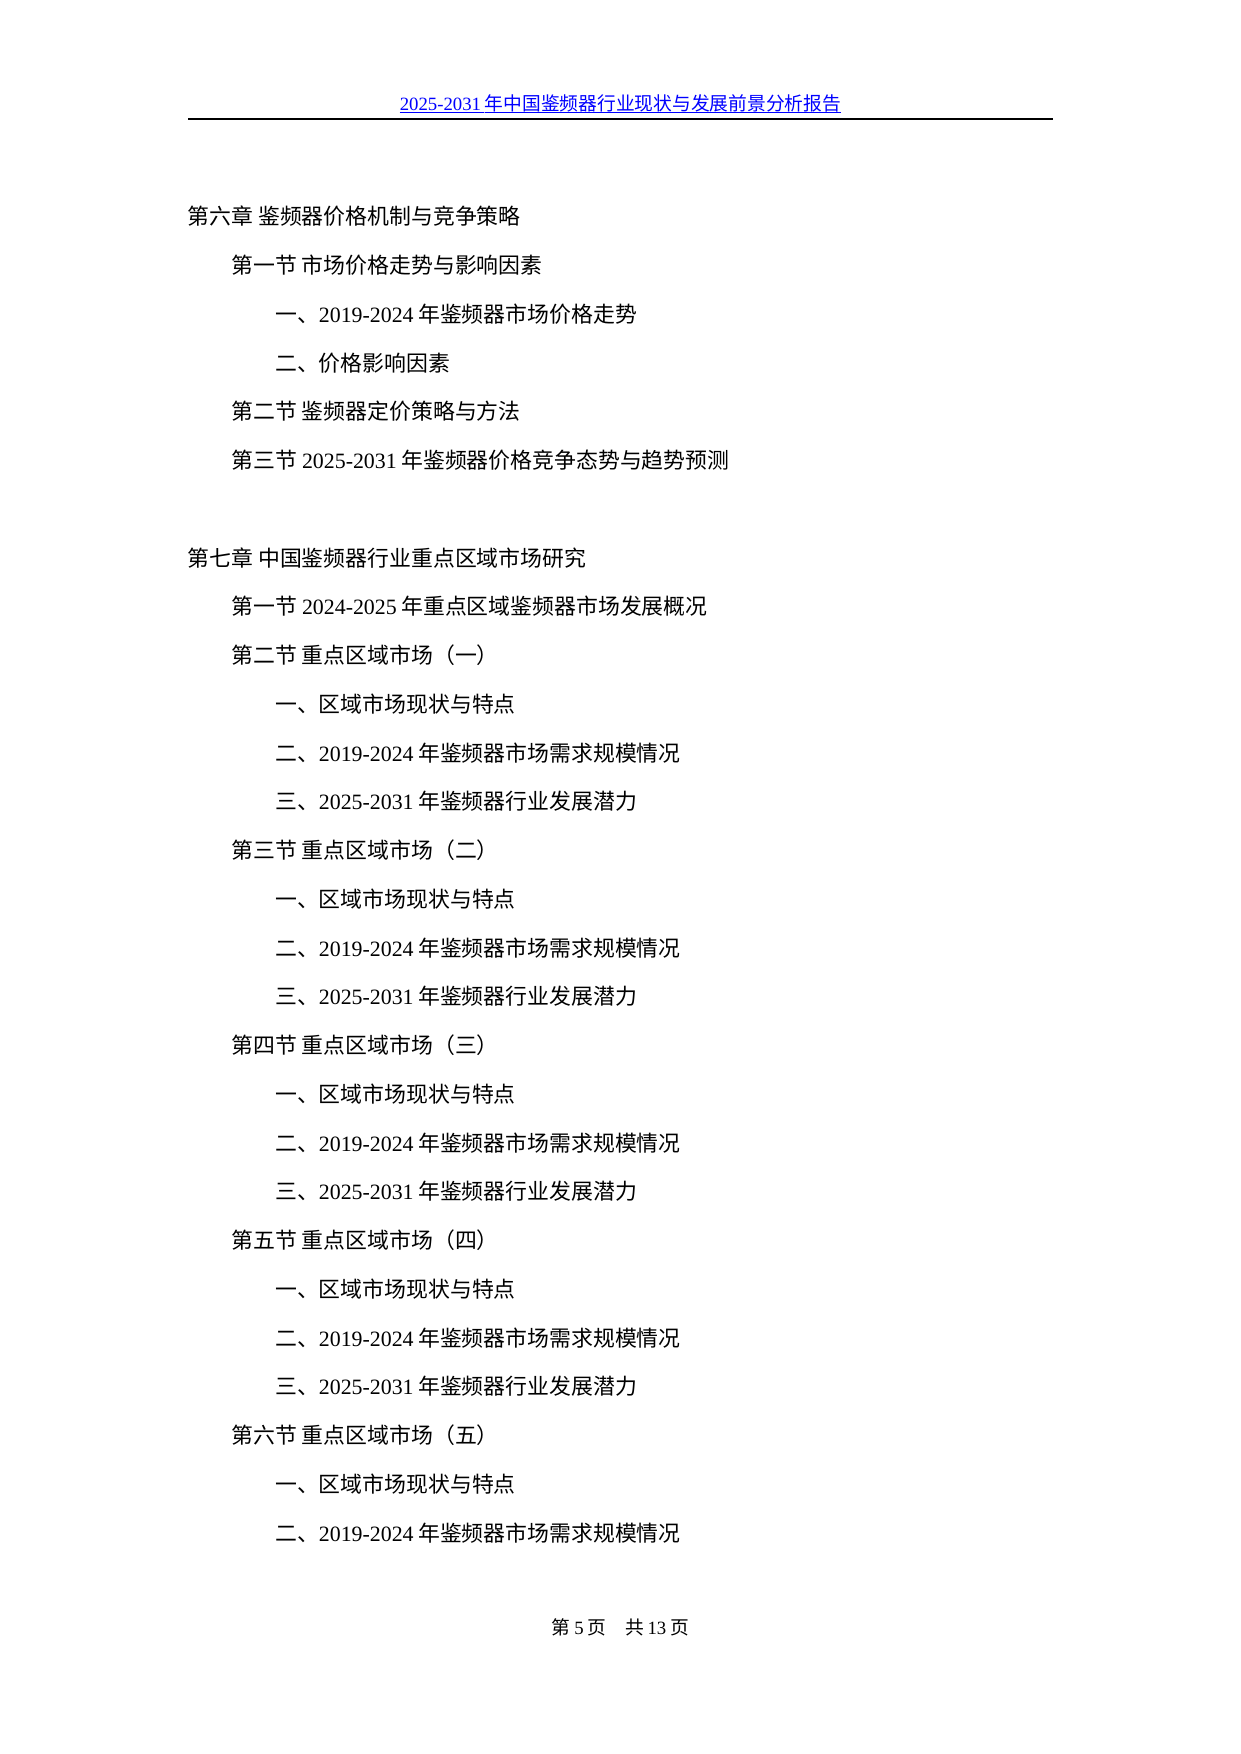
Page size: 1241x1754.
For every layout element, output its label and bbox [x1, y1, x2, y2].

text [187, 150, 1053, 1548]
